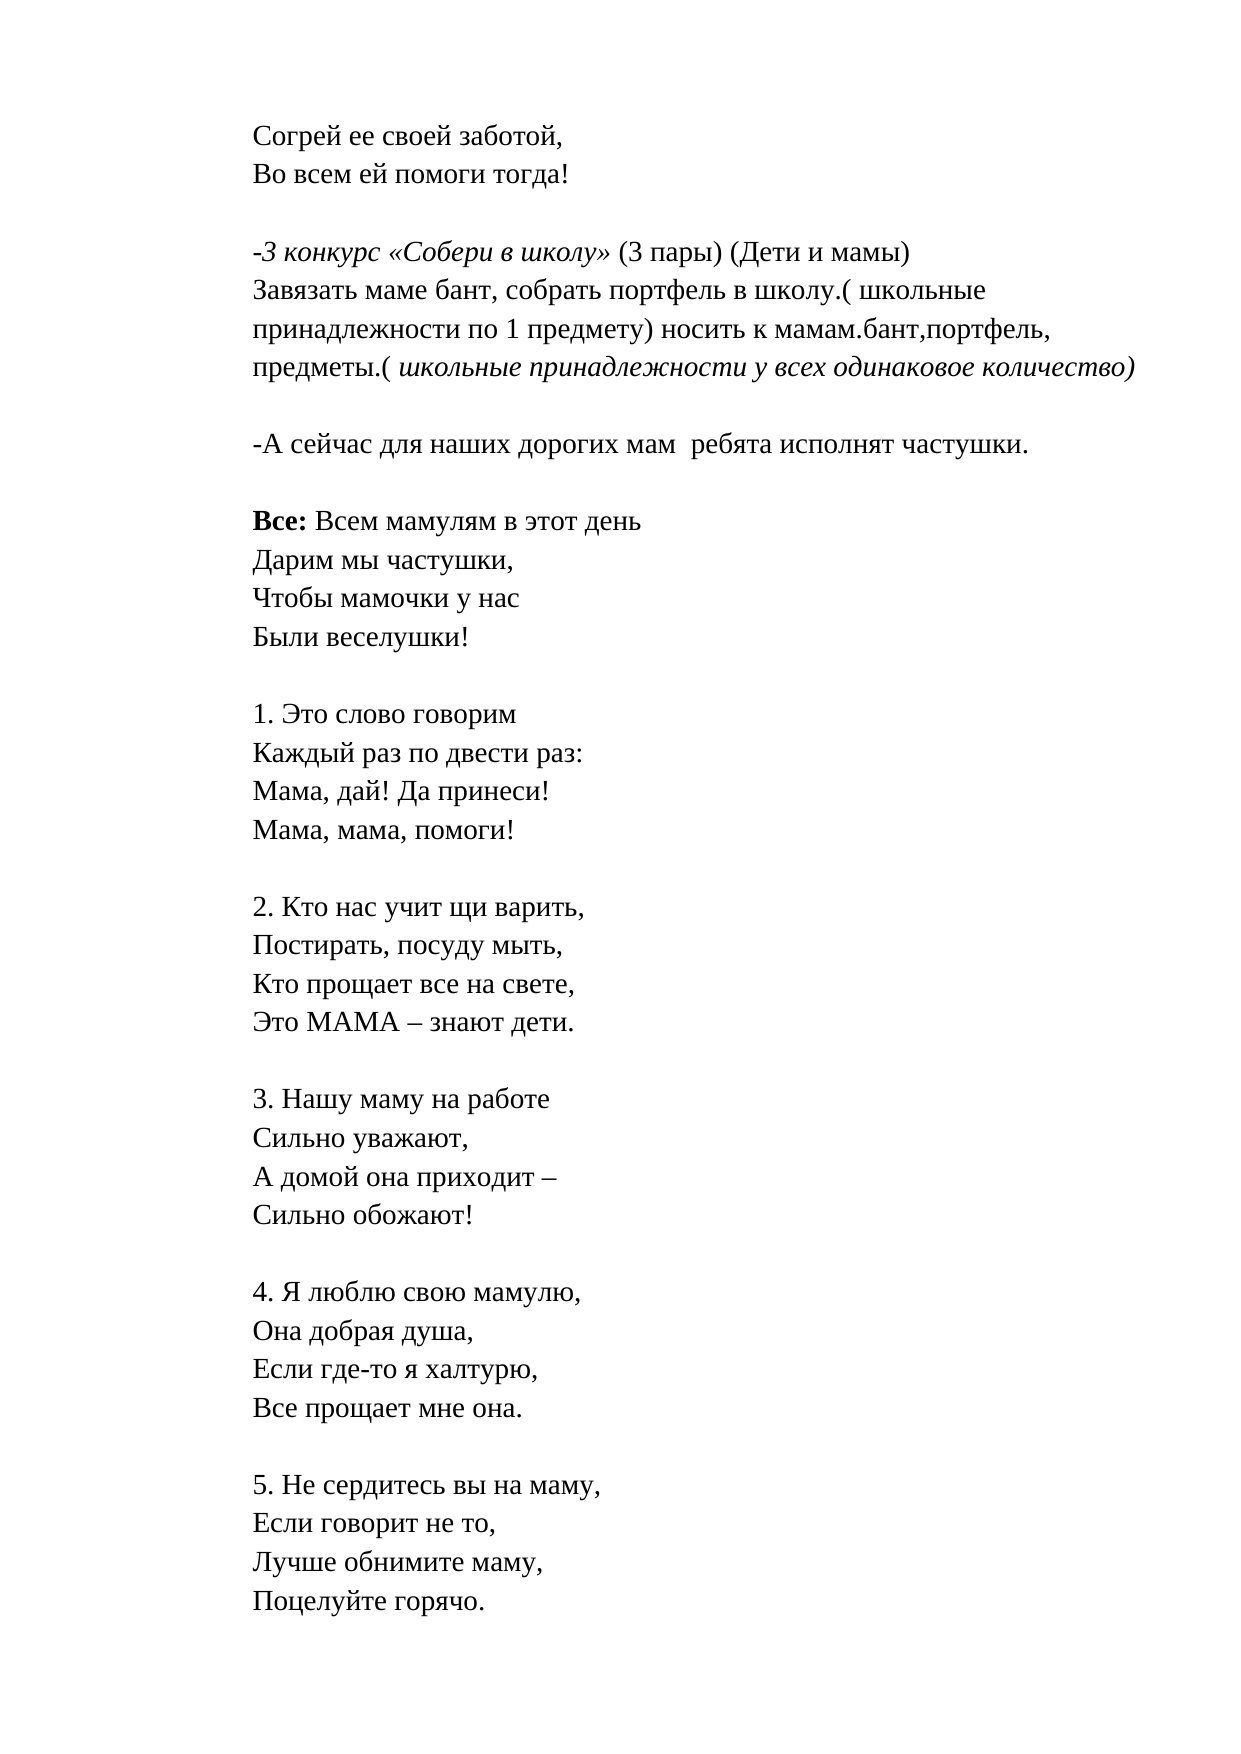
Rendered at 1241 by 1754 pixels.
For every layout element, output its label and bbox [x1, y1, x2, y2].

list [252, 118, 1152, 1616]
